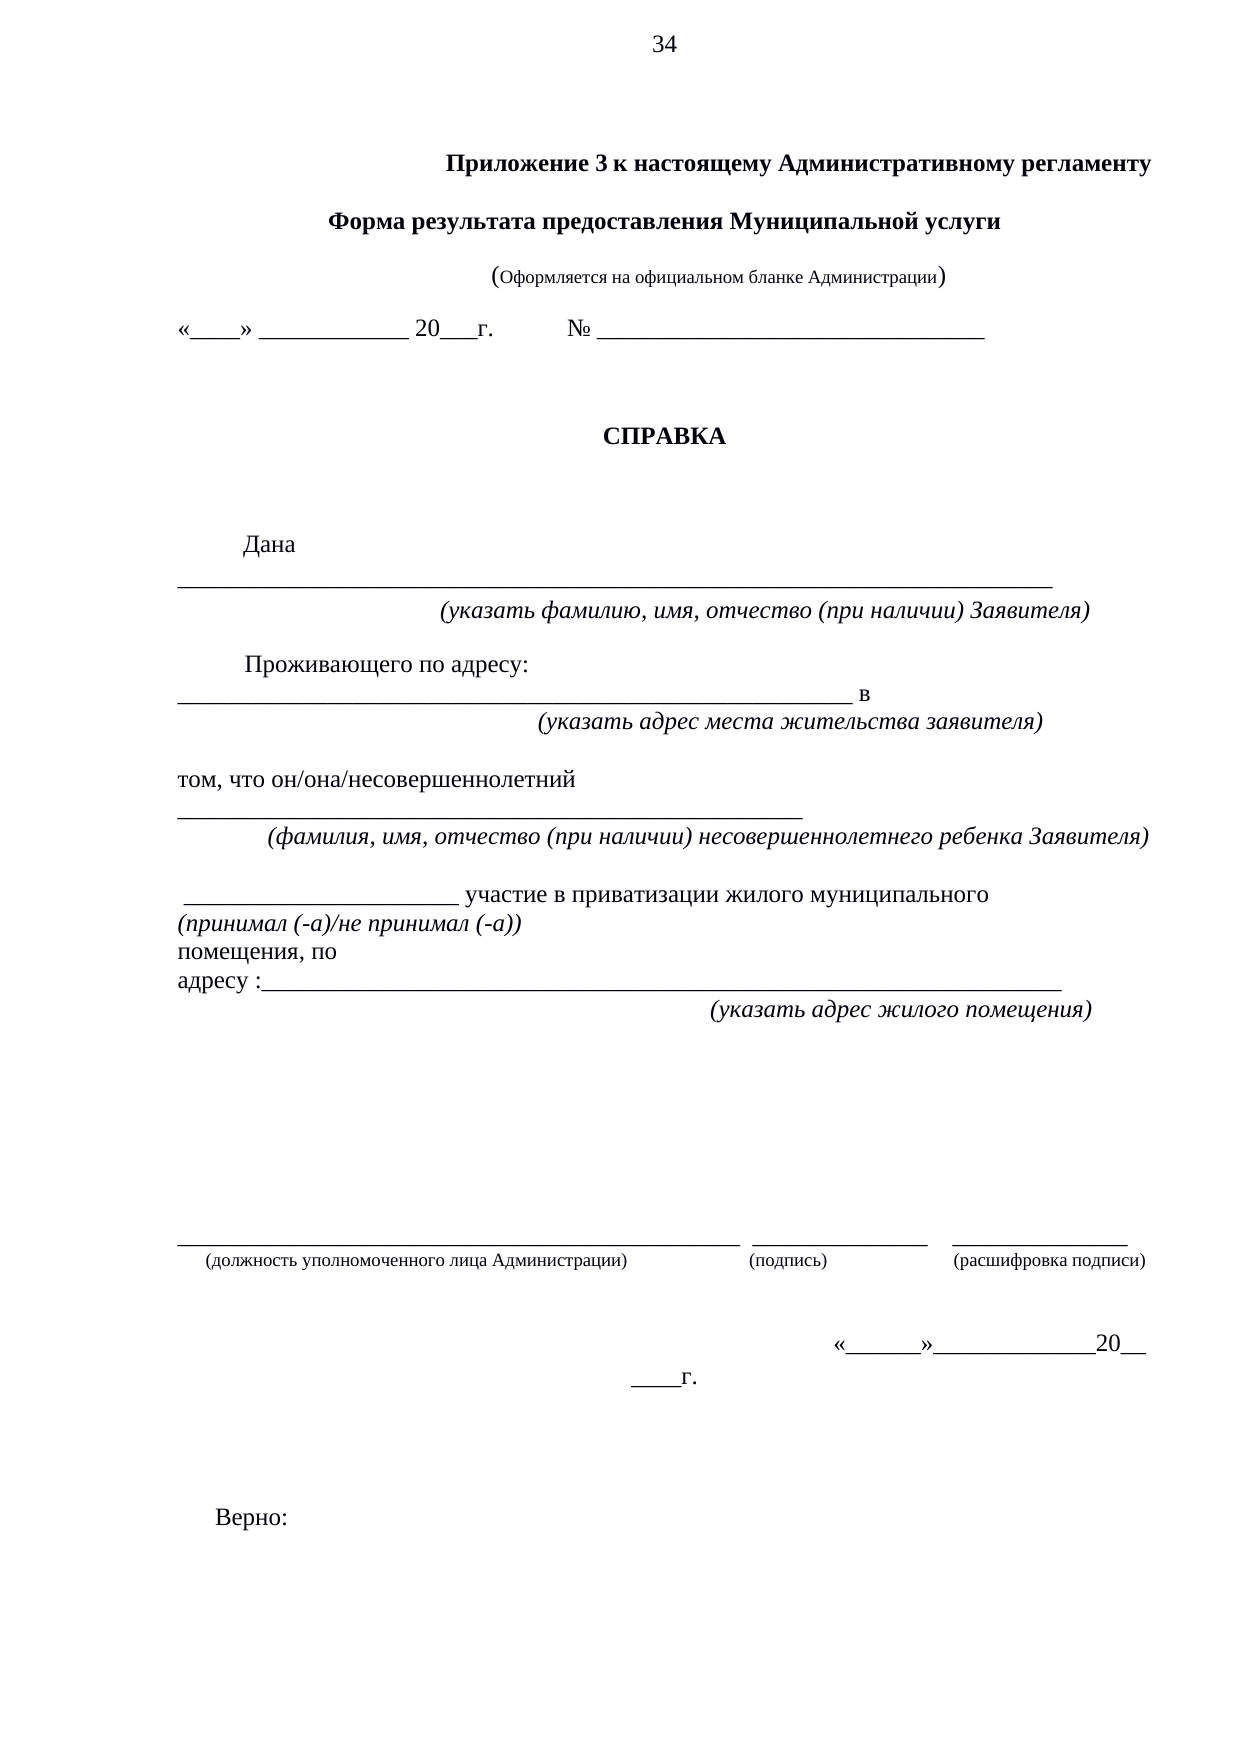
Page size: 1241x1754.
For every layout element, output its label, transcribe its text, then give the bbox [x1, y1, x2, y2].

text (Оформляется на официальном бланке Администрации) [177, 260, 1152, 288]
text «____» ____________ 20___г. № _______________________________ [177, 313, 1152, 342]
text ______________________ участие в приватизации жилого муниципального [177, 879, 1152, 908]
text (должность уполномоченного лица Администрации) (подпись) (расшифровка подписи) [177, 1249, 1152, 1271]
text (принимал (-а)/не принимал (-а)) [177, 908, 1152, 936]
text Верно: [177, 1502, 1152, 1531]
text помещения, по адресу :________________________________________________________________ [177, 936, 1152, 994]
text Форма результата предоставления Муниципальной услуги [177, 206, 1152, 234]
subtitle Приложение 3 к настоящему Административному регламенту [177, 148, 1152, 176]
text Дана ______________________________________________________________________ [177, 529, 1152, 591]
text (указать адрес жилого помещения) [177, 994, 1152, 1023]
text (фамилия, имя, отчество (при наличии) несовершеннолетнего ребенка Заявителя) [177, 821, 1152, 850]
text (указать фамилию, имя, отчество (при наличии) Заявителя) [177, 595, 1152, 624]
text СПРАВКА [177, 421, 1152, 450]
text «______»_____________20______г. [177, 1328, 1152, 1423]
text Проживающего по адресу: ______________________________________________________ в (указать адрес места жительства заявителя) том, что он/она/несовершеннолетний __________________________________________________ [177, 649, 1152, 821]
text _____________________________________________ ______________ ______________ [177, 1220, 1152, 1249]
